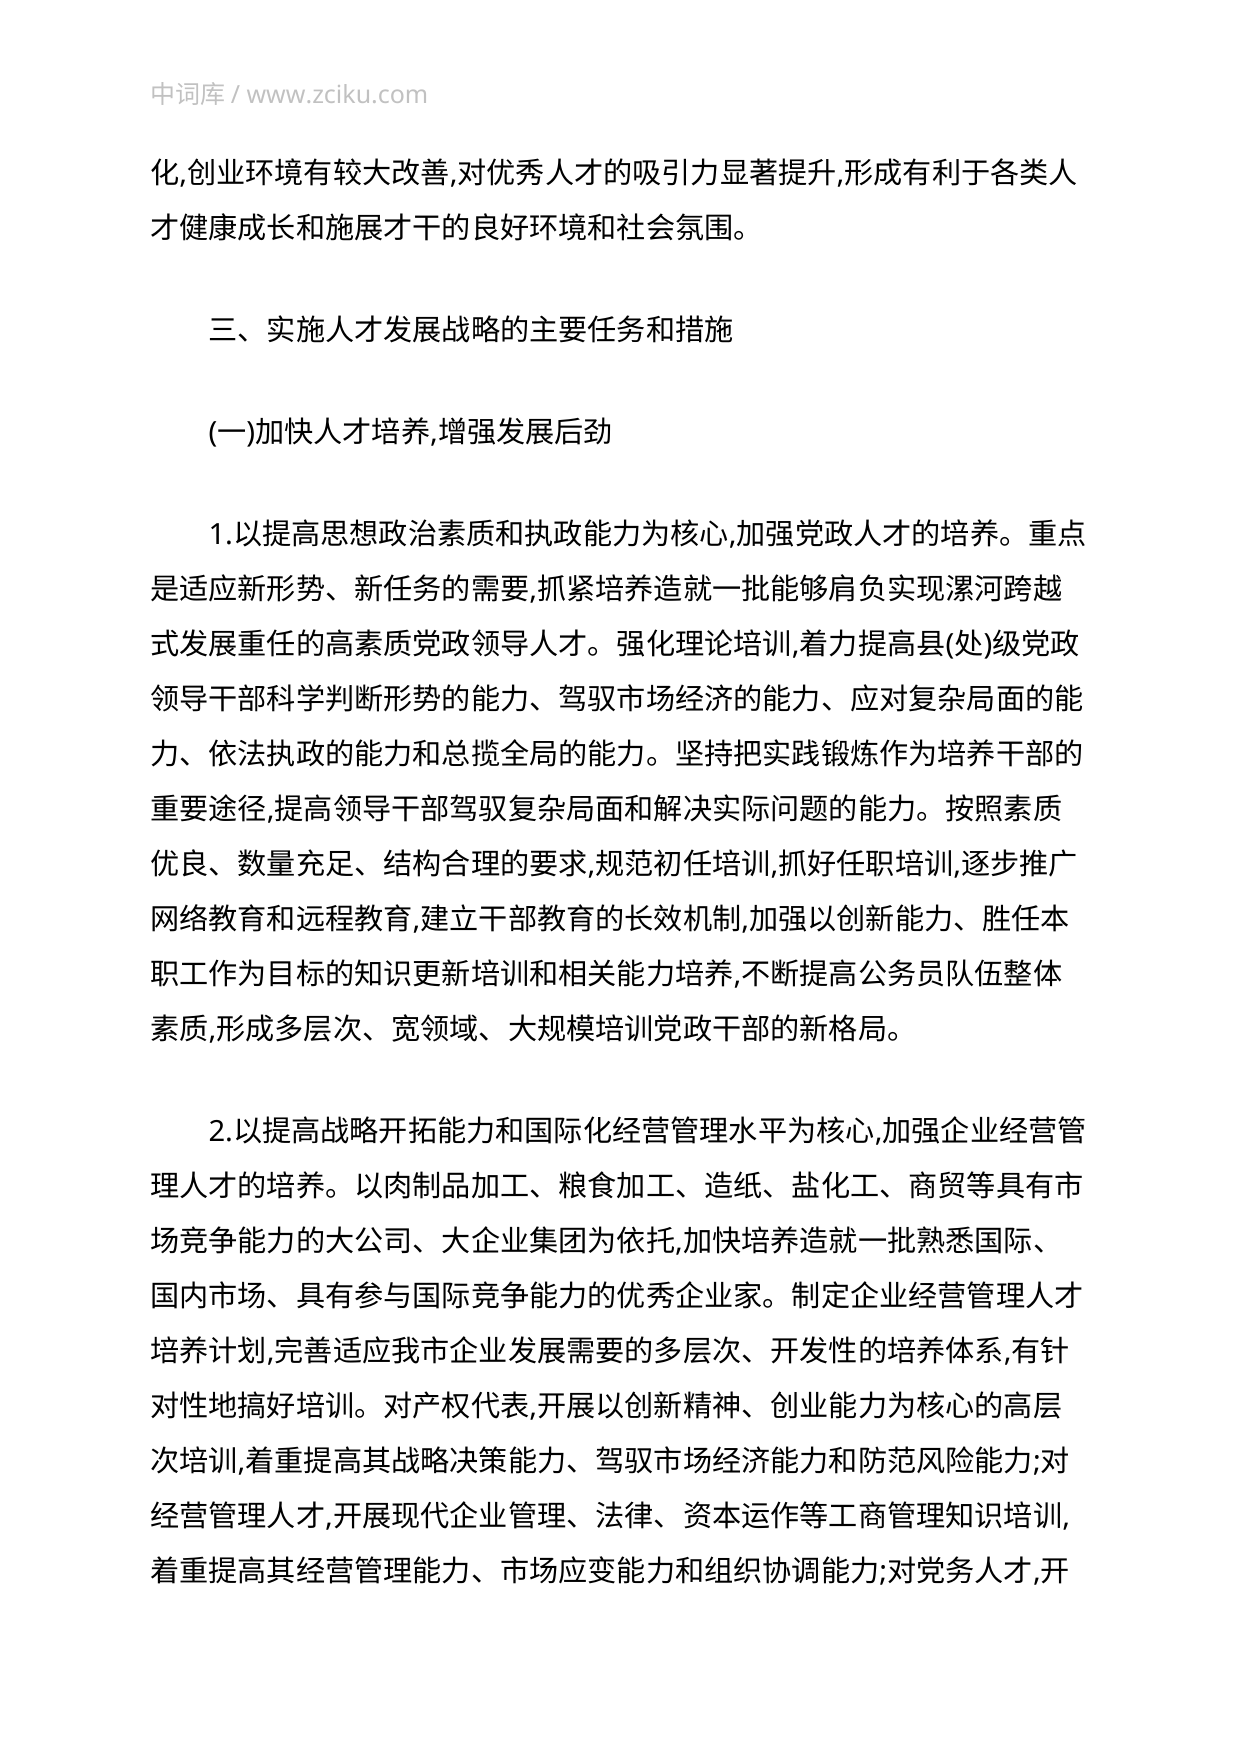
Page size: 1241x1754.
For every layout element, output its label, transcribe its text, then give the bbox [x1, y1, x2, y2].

text (一)加快人才培养,增强发展后劲 [150, 408, 1090, 451]
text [150, 1107, 1090, 1589]
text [150, 150, 1090, 247]
text 1.以提高思想政治素质和执政能力为核心,加强党政人才的培养。重点是适应新形势、新任务的需要,抓紧培养造就一批能够肩负实现漯河跨越式发展重任的高素质党政领导人才。强化理论培训,着力提高县(处)级党政领导干部科学判断形势的能力、驾驭市场经济的能力、应对复杂局面的能力、依法执政的能力和总揽全局的能力。坚持把实践锻炼作为培养干部的重要途径,提高领导干部驾驭复杂局面和解决实际问题的能力。按照素质优良、数量充足、结构合理的要求,规范初任培训,抓好任职培训,逐步推广网络教育和远程教育,建立干部教育的长效机制,加强以创新能力、胜任本职工作为目标的知识更新培训和相关能力培养,不断提高公务员队伍整体素质,形成多层次、宽领域、大规模培训党政干部的新格局。 [150, 511, 1090, 1048]
text 三、实施人才发展战略的主要任务和措施 [150, 307, 1090, 349]
